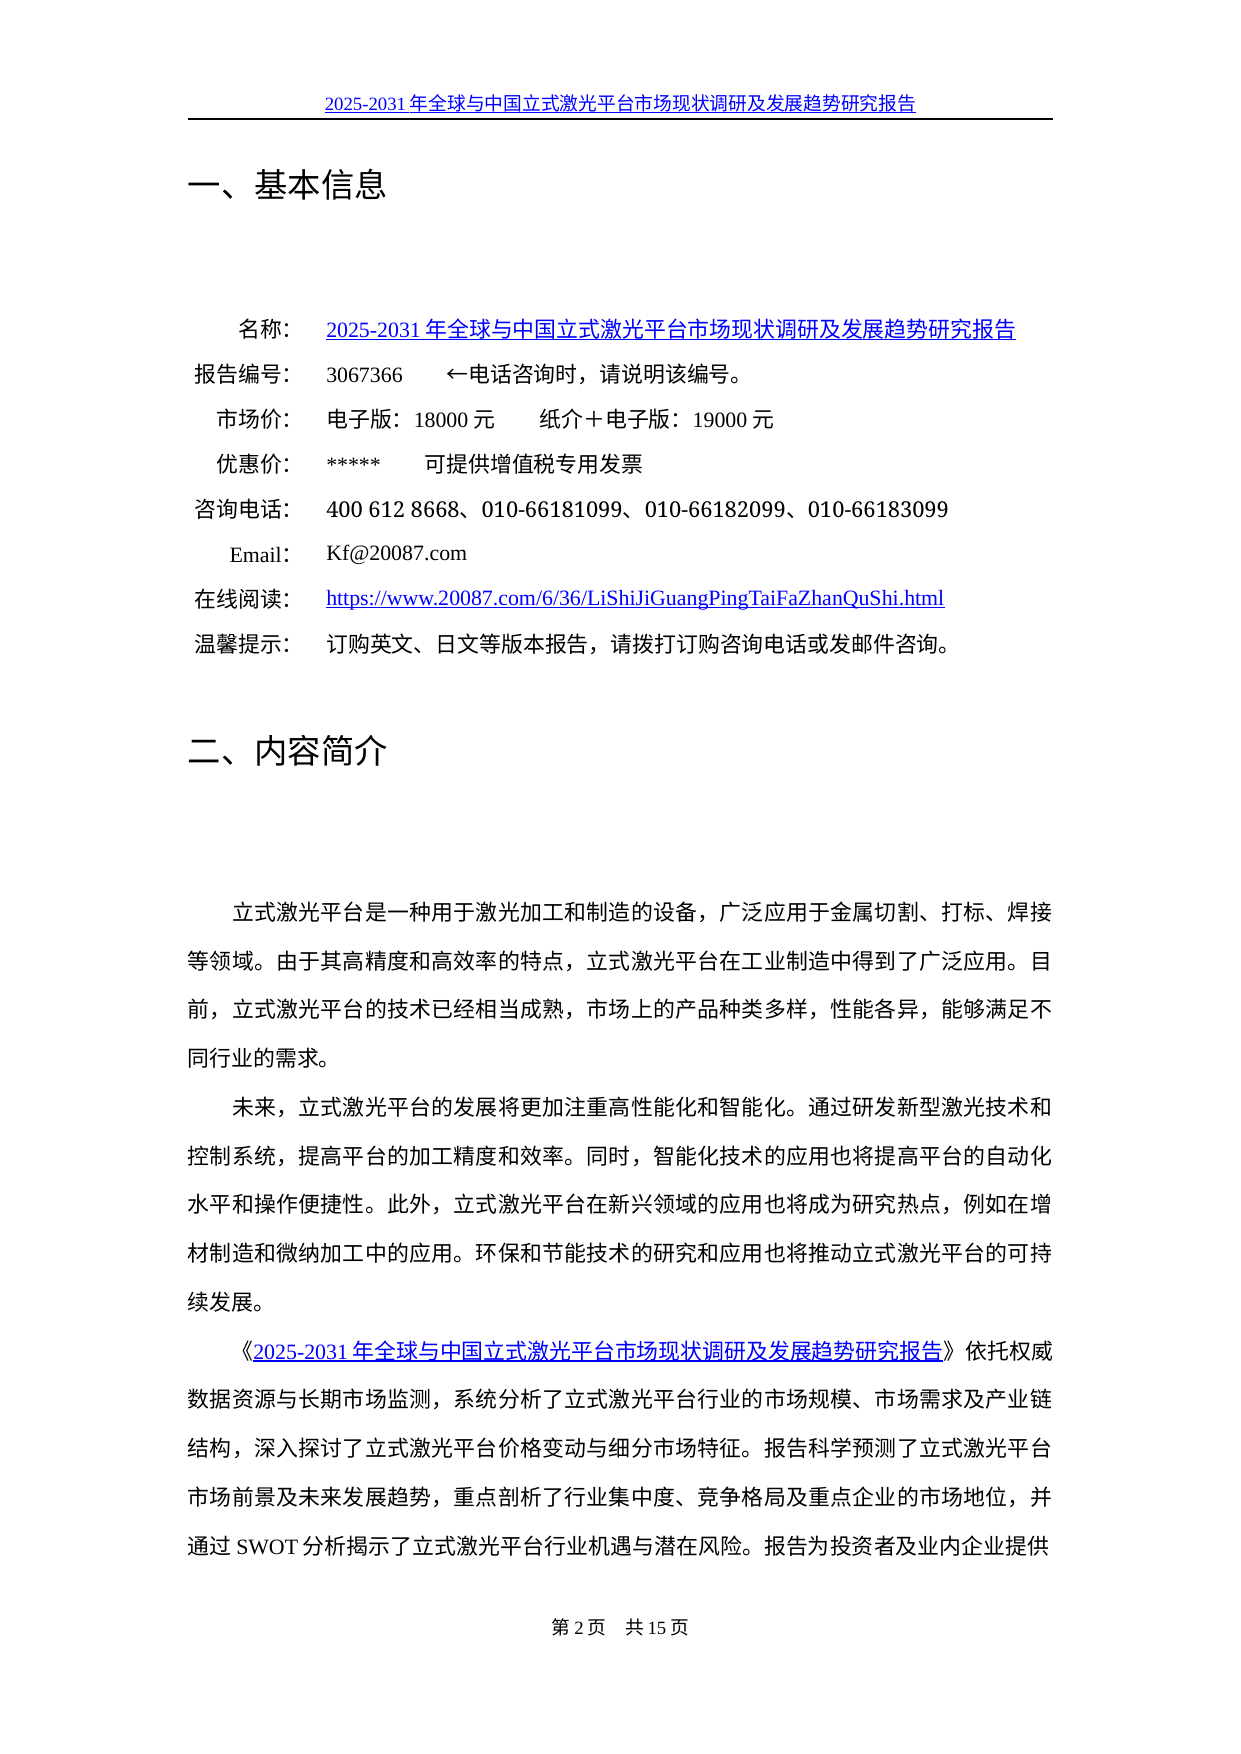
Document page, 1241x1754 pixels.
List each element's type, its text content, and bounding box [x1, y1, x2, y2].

table_cell 咨询电话： [167, 492, 315, 537]
table_cell 3067366 ←电话咨询时，请说明该编号。 [315, 357, 1073, 402]
table_cell 400 612 8668、010-66181099、010-66182099、010-66183099 [315, 492, 1073, 537]
title 一、基本信息 [187, 150, 1053, 215]
table_cell [315, 582, 1073, 627]
table_cell Kf@20087.com [315, 537, 1073, 582]
table_cell 报告编号： [167, 357, 315, 402]
table_cell 优惠价： [167, 447, 315, 492]
table_cell 温馨提示： [167, 627, 315, 672]
table_cell ***** 可提供增值税专用发票 [315, 447, 1073, 492]
table_cell Email： [167, 537, 315, 582]
table_cell 市场价： [167, 402, 315, 447]
title 二、内容简介 [187, 717, 1053, 782]
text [187, 894, 1053, 1561]
table_cell 订购英文、日文等版本报告，请拨打订购咨询电话或发邮件咨询。 [315, 627, 1073, 672]
table_header 名称： [167, 312, 315, 357]
table_cell 电子版：18000 元 纸介＋电子版：19000 元 [315, 402, 1073, 447]
table_header 2025-2031年全球与中国立式激光平台市场现状调研及发展趋势研究报告 [315, 312, 1073, 357]
table_cell 在线阅读： [167, 582, 315, 627]
